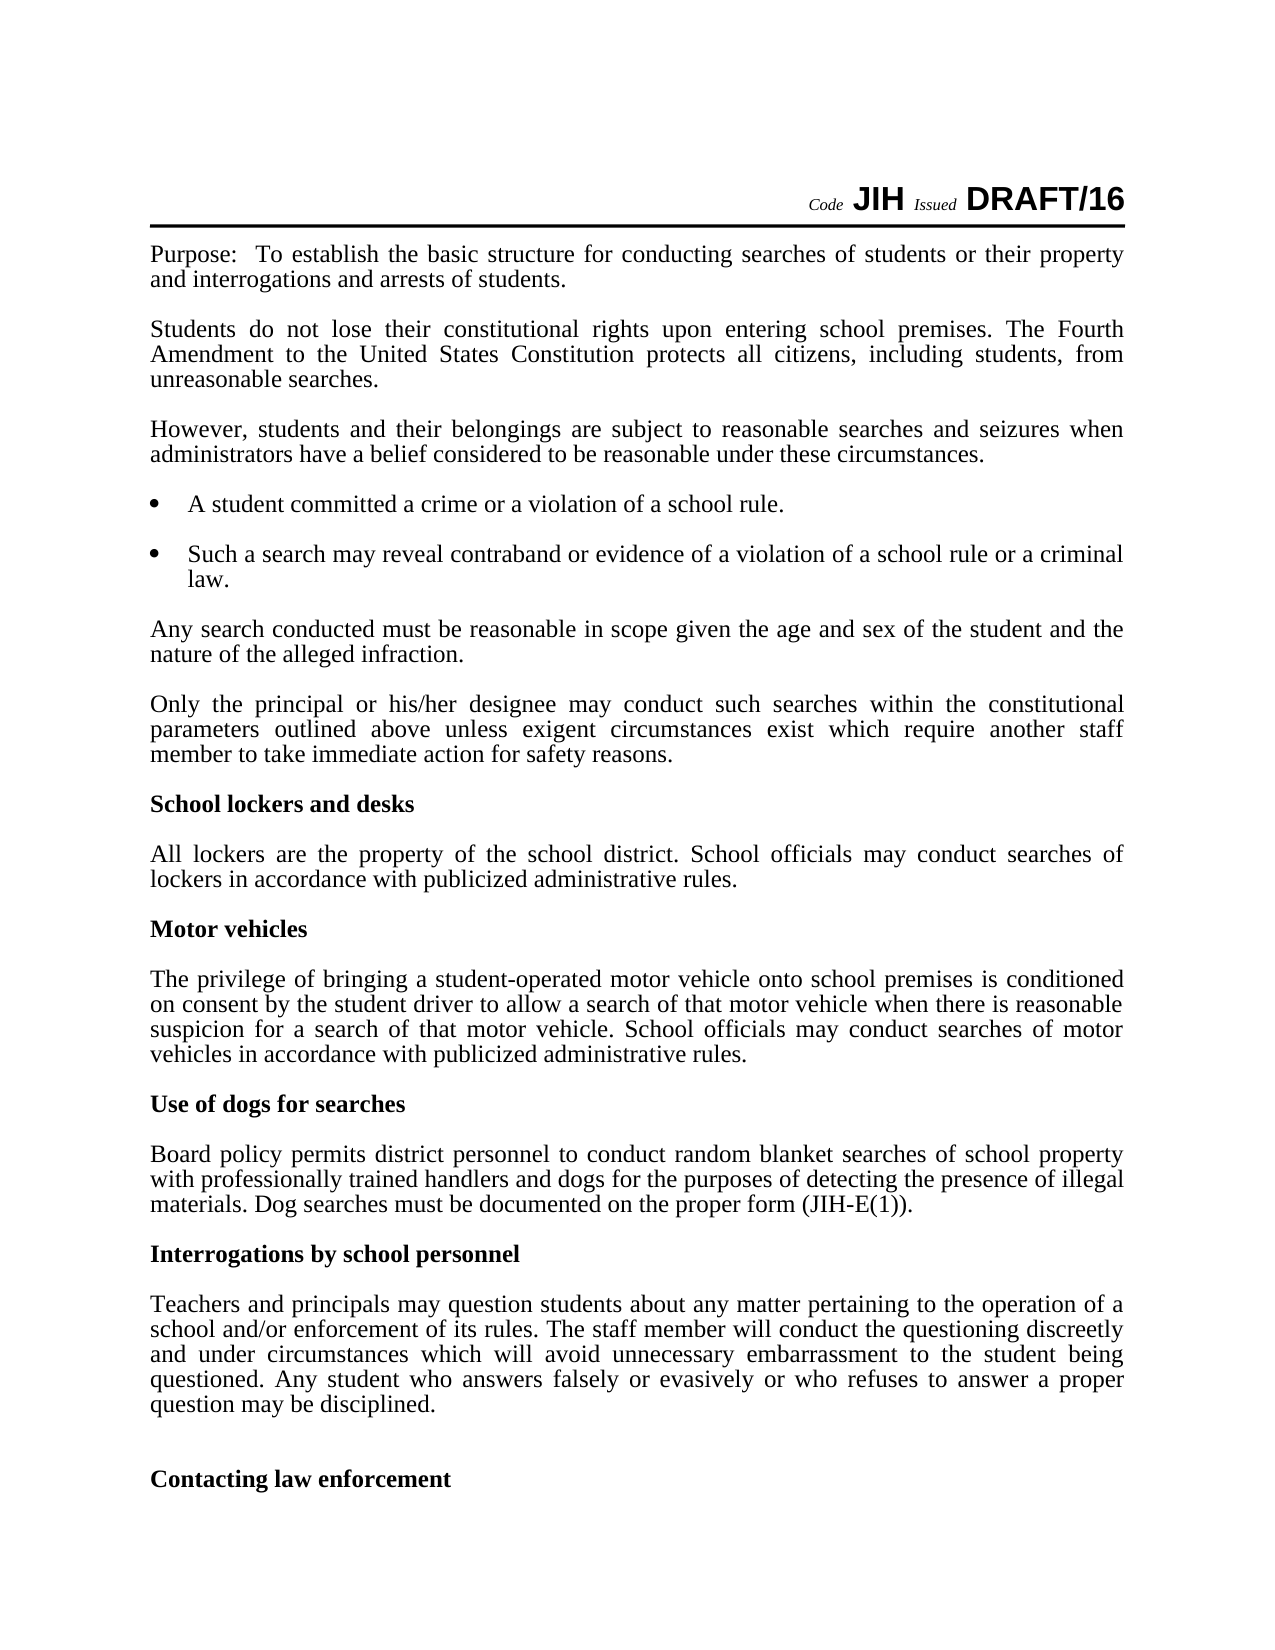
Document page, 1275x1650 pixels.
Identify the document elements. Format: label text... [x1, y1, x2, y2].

text All lockers are the property of the school district. School officials may conduct searches of lockers in accordance with publicized administrative rules. [150, 842, 1125, 892]
list A student committed a crime or a violation of a school rule. [150, 492, 1125, 517]
text Code JIH Issued DRAFT/16 [150, 179, 1125, 217]
text School lockers and desks [150, 792, 1125, 817]
text Interrogations by school personnel [150, 1242, 1125, 1267]
text Teachers and principals may question students about any matter pertaining to the operation of a school and/or enforcement of its rules. The staff member will conduct the questioning discreetly and under circumstances which will avoid unnecessary embarrassment to the student being questioned. Any student who answers falsely or evasively or who refuses to answer a proper question may be disciplined. [150, 1292, 1125, 1417]
text Use of dogs for searches [150, 1092, 1125, 1117]
text Board policy permits district personnel to conduct random blanket searches of school property with professionally trained handlers and dogs for the purposes of detecting the presence of illegal materials. Dog searches must be documented on the proper form (JIH-E(1)). [150, 1142, 1125, 1217]
text Purpose: To establish the basic structure for conducting searches of students or their property and interrogations and arrests of students. [150, 242, 1125, 292]
text Any search conducted must be reasonable in scope given the age and sex of the student and the nature of the alleged infraction. [150, 617, 1125, 667]
text Only the principal or his/her designee may conduct such searches within the constitutional parameters outlined above unless exigent circumstances exist which require another staff member to take immediate action for safety reasons. [150, 692, 1125, 767]
text Contacting law enforcement [150, 1467, 1125, 1492]
list Such a search may reveal contraband or evidence of a violation of a school rule or a criminal law. [150, 542, 1125, 592]
text Students do not lose their constitutional rights upon entering school premises. The Fourth Amendment to the United States Constitution protects all citizens, including students, from unreasonable searches. [150, 317, 1125, 392]
text Motor vehicles [150, 917, 1125, 942]
text The privilege of bringing a student-operated motor vehicle onto school premises is conditioned on consent by the student driver to allow a search of that motor vehicle when there is reasonable suspicion for a search of that motor vehicle. School officials may conduct searches of motor vehicles in accordance with publicized administrative rules. [150, 967, 1125, 1067]
text However, students and their belongings are subject to reasonable searches and seizures when administrators have a belief considered to be reasonable under these circumstances. [150, 417, 1125, 467]
